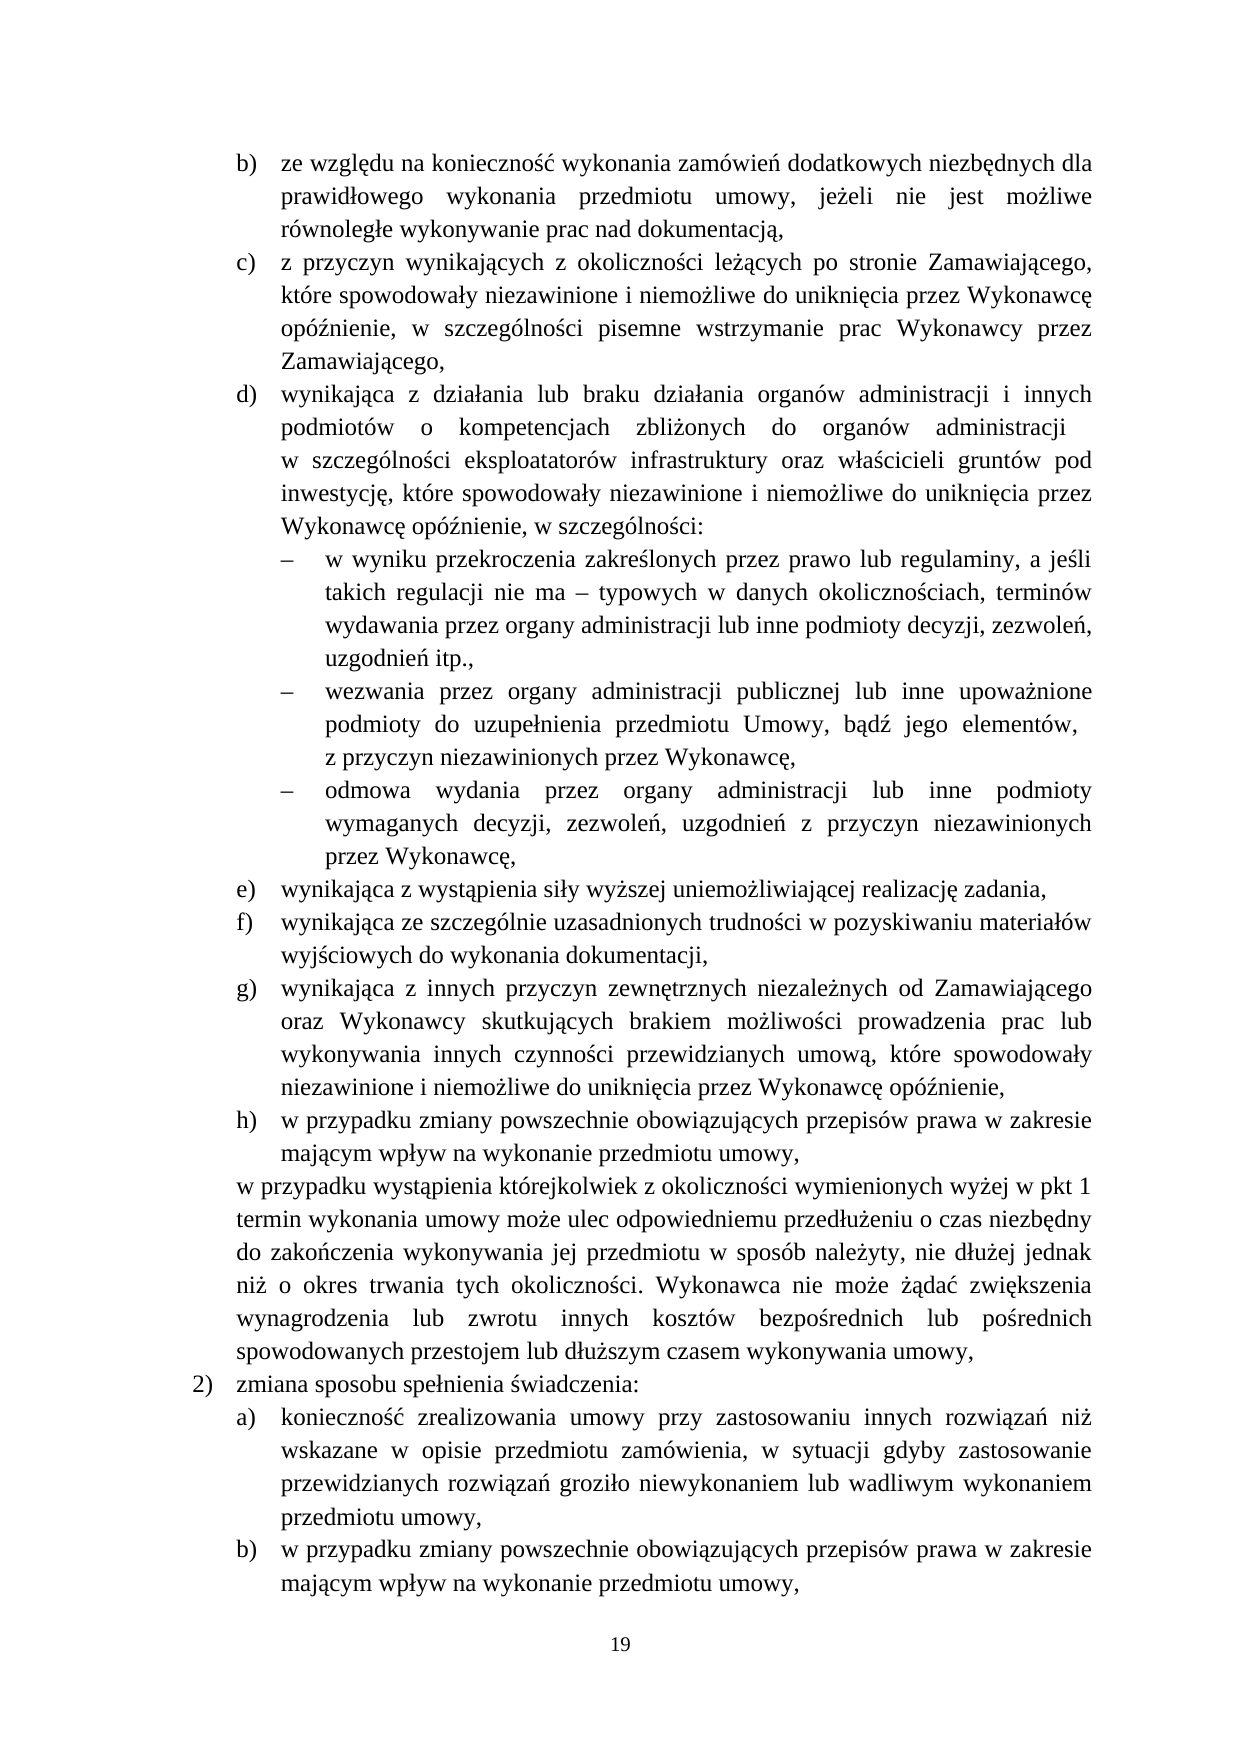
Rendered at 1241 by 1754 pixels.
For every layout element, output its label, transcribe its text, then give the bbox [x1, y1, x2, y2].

list wynikająca z wystąpienia siły wyższej uniemożliwiającej realizację zadania, [236, 874, 1093, 903]
list w przypadku zmiany powszechnie obowiązujących przepisów prawa w zakresie mającym wpływ na wykonanie przedmiotu umowy, [236, 1105, 1093, 1167]
list z przyczyn wynikających z okoliczności leżących po stronie Zamawiającego, które spowodowały niezawinione i niemożliwe do uniknięcia przez Wykonawcę opóźnienie, w szczególności pisemne wstrzymanie prac Wykonawcy przez Zamawiającego, [236, 247, 1093, 374]
list odmowa wydania przez organy administracji lub inne podmioty wymaganych decyzji, zezwoleń, uzgodnień z przyczyn niezawinionych przez Wykonawcę, [281, 775, 1093, 870]
list w wyniku przekroczenia zakreślonych przez prawo lub regulaminy, a jeśli takich regulacji nie ma – typowych w danych okolicznościach, terminów wydawania przez organy administracji lub inne podmioty decyzji, zezwoleń, uzgodnień itp., [281, 544, 1093, 672]
list w przypadku zmiany powszechnie obowiązujących przepisów prawa w zakresie mającym wpływ na wykonanie przedmiotu umowy, [236, 1534, 1093, 1596]
list wynikająca ze szczególnie uzasadnionych trudności w pozyskiwaniu materiałów wyjściowych do wykonania dokumentacji, [236, 907, 1093, 969]
list ze względu na konieczność wykonania zamówień dodatkowych niezbędnych dla prawidłowego wykonania przedmiotu umowy, jeżeli nie jest możliwe równoległe wykonywanie prac nad dokumentacją, [236, 148, 1093, 242]
list konieczność zrealizowania umowy przy zastosowaniu innych rozwiązań niż wskazane w opisie przedmiotu zamówienia, w sytuacji gdyby zastosowanie przewidzianych rozwiązań groziło niewykonaniem lub wadliwym wykonaniem przedmiotu umowy, [236, 1402, 1093, 1530]
list wynikająca z innych przyczyn zewnętrznych niezależnych od Zamawiającego oraz Wykonawcy skutkujących brakiem możliwości prowadzenia prac lub wykonywania innych czynności przewidzianych umową, które spowodowały niezawinione i niemożliwe do uniknięcia przez Wykonawcę opóźnienie, [236, 973, 1093, 1101]
list wezwania przez organy administracji publicznej lub inne upoważnione podmioty do uzupełnienia przedmiotu Umowy, bądź jego elementów, z przyczyn niezawinionych przez Wykonawcę, [281, 676, 1093, 771]
text w przypadku wystąpienia którejkolwiek z okoliczności wymienionych wyżej w pkt 1 termin wykonania umowy może ulec odpowiedniemu przedłużeniu o czas niezbędny do zakończenia wykonywania jej przedmiotu w sposób należyty, nie dłużej jednak niż o okres trwania tych okoliczności. Wykonawca nie może żądać zwiększenia wynagrodzenia lub zwrotu innych kosztów bezpośrednich lub pośrednich spowodowanych przestojem lub dłuższym czasem wykonywania umowy, [236, 1171, 1093, 1365]
list zmiana sposobu spełnienia świadczenia: [192, 1369, 1093, 1398]
list wynikająca z działania lub braku działania organów administracji i innych podmiotów o kompetencjach zbliżonych do organów administracji w szczególności eksploatatorów infrastruktury oraz właścicieli gruntów pod inwestycję, które spowodowały niezawinione i niemożliwe do uniknięcia przez Wykonawcę opóźnienie, w szczególności: [236, 379, 1093, 540]
